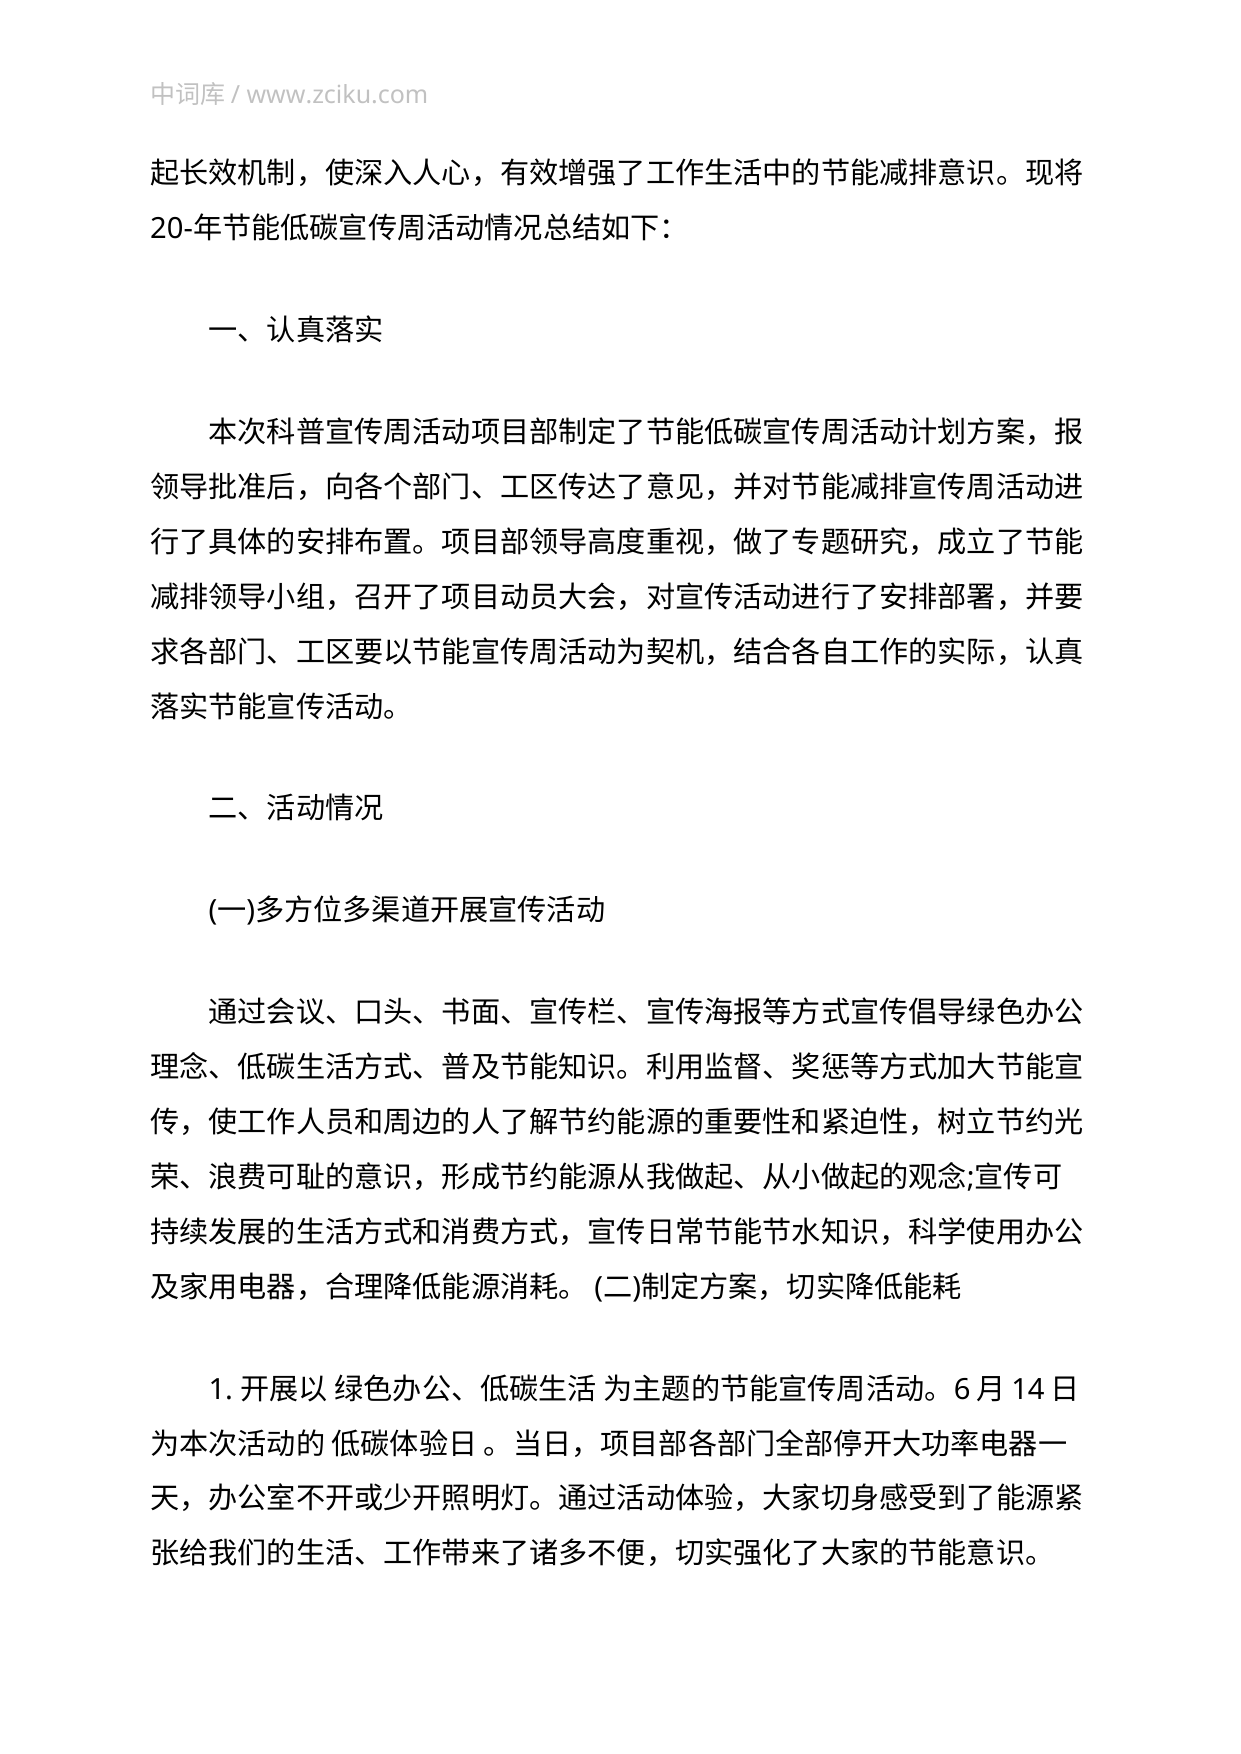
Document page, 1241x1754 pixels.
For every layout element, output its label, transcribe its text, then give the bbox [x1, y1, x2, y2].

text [150, 150, 1090, 247]
text 1. 开展以 绿色办公、低碳生活 为主题的节能宣传周活动。6月14日为本次活动的 低碳体验日 。当日，项目部各部门全部停开大功率电器一天，办公室不开或少开照明灯。通过活动体验，大家切身感受到了能源紧张给我们的生活、工作带来了诸多不便，切实强化了大家的节能意识。 [150, 1365, 1090, 1572]
text 通过会议、口头、书面、宣传栏、宣传海报等方式宣传倡导绿色办公理念、低碳生活方式、普及节能知识。利用监督、奖惩等方式加大节能宣传，使工作人员和周边的人了解节约能源的重要性和紧迫性，树立节约光荣、浪费可耻的意识，形成节约能源从我做起、从小做起的观念;宣传可持续发展的生活方式和消费方式，宣传日常节能节水知识，科学使用办公及家用电器，合理降低能源消耗。 (二)制定方案，切实降低能耗 [150, 989, 1090, 1306]
text 一、认真落实 [150, 307, 1090, 349]
text (一)多方位多渠道开展宣传活动 [150, 887, 1090, 929]
text 本次科普宣传周活动项目部制定了节能低碳宣传周活动计划方案，报领导批准后，向各个部门、工区传达了意见，并对节能减排宣传周活动进行了具体的安排布置。项目部领导高度重视，做了专题研究，成立了节能减排领导小组，召开了项目动员大会，对宣传活动进行了安排部署，并要求各部门、工区要以节能宣传周活动为契机，结合各自工作的实际，认真落实节能宣传活动。 [150, 409, 1090, 725]
text 二、活动情况 [150, 785, 1090, 827]
